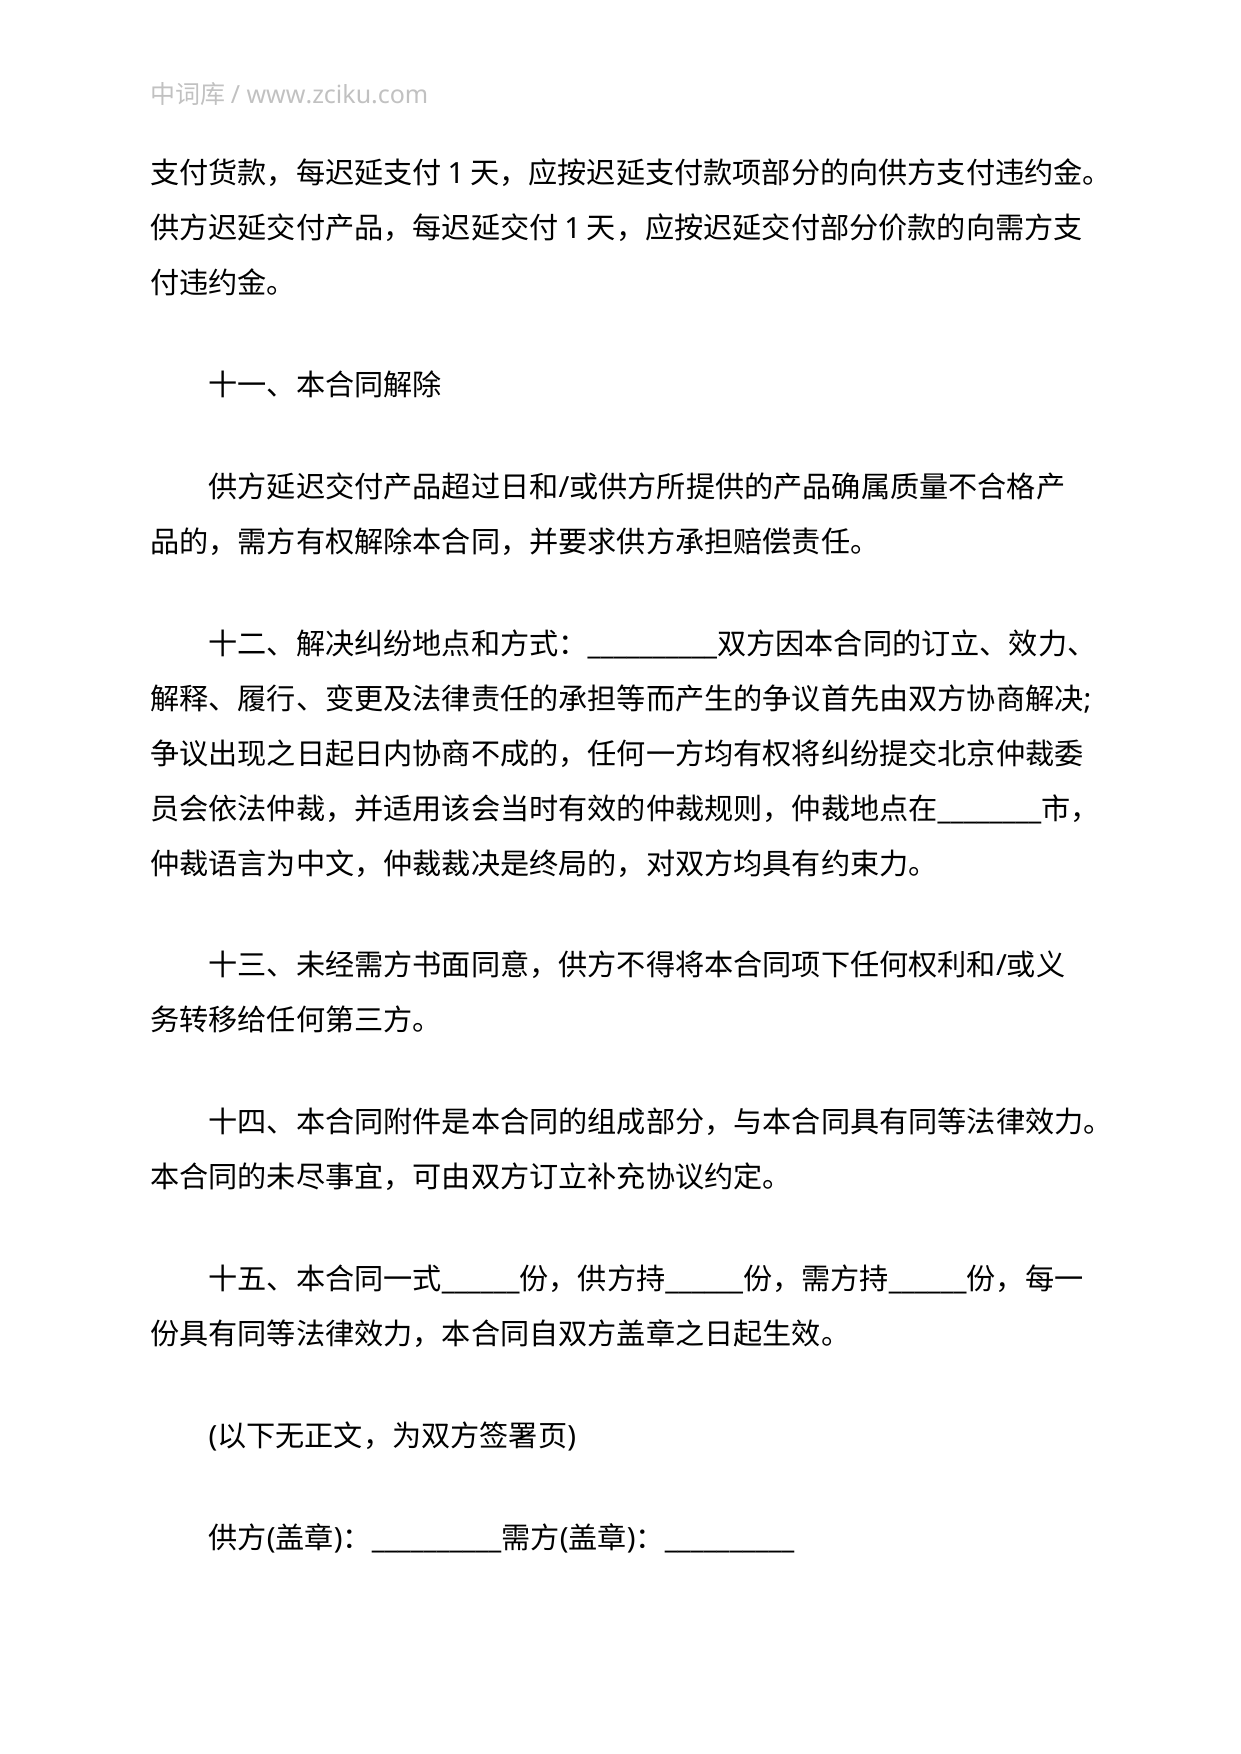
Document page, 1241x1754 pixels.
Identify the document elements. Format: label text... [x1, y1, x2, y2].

text 十二、解决纠纷地点和方式：__________双方因本合同的订立、效力、解释、履行、变更及法律责任的承担等而产生的争议首先由双方协商解决;争议出现之日起日内协商不成的，任何一方均有权将纠纷提交北京仲裁委员会依法仲裁，并适用该会当时有效的仲裁规则，仲裁地点在________市，仲裁语言为中文，仲裁裁决是终局的，对双方均具有约束力。 [150, 620, 1090, 882]
text 十一、本合同解除 [150, 362, 1090, 404]
text (以下无正文，为双方签署页) [150, 1412, 1090, 1454]
text 十三、未经需方书面同意，供方不得将本合同项下任何权利和/或义务转移给任何第三方。 [150, 942, 1090, 1039]
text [150, 150, 1090, 302]
text 十四、本合同附件是本合同的组成部分，与本合同具有同等法律效力。本合同的未尽事宜，可由双方订立补充协议约定。 [150, 1099, 1090, 1196]
text 供方延迟交付产品超过日和/或供方所提供的产品确属质量不合格产品的，需方有权解除本合同，并要求供方承担赔偿责任。 [150, 463, 1090, 561]
text 十五、本合同一式______份，供方持______份，需方持______份，每一份具有同等法律效力，本合同自双方盖章之日起生效。 [150, 1255, 1090, 1353]
text 供方(盖章)：__________需方(盖章)：__________ [150, 1514, 1090, 1557]
